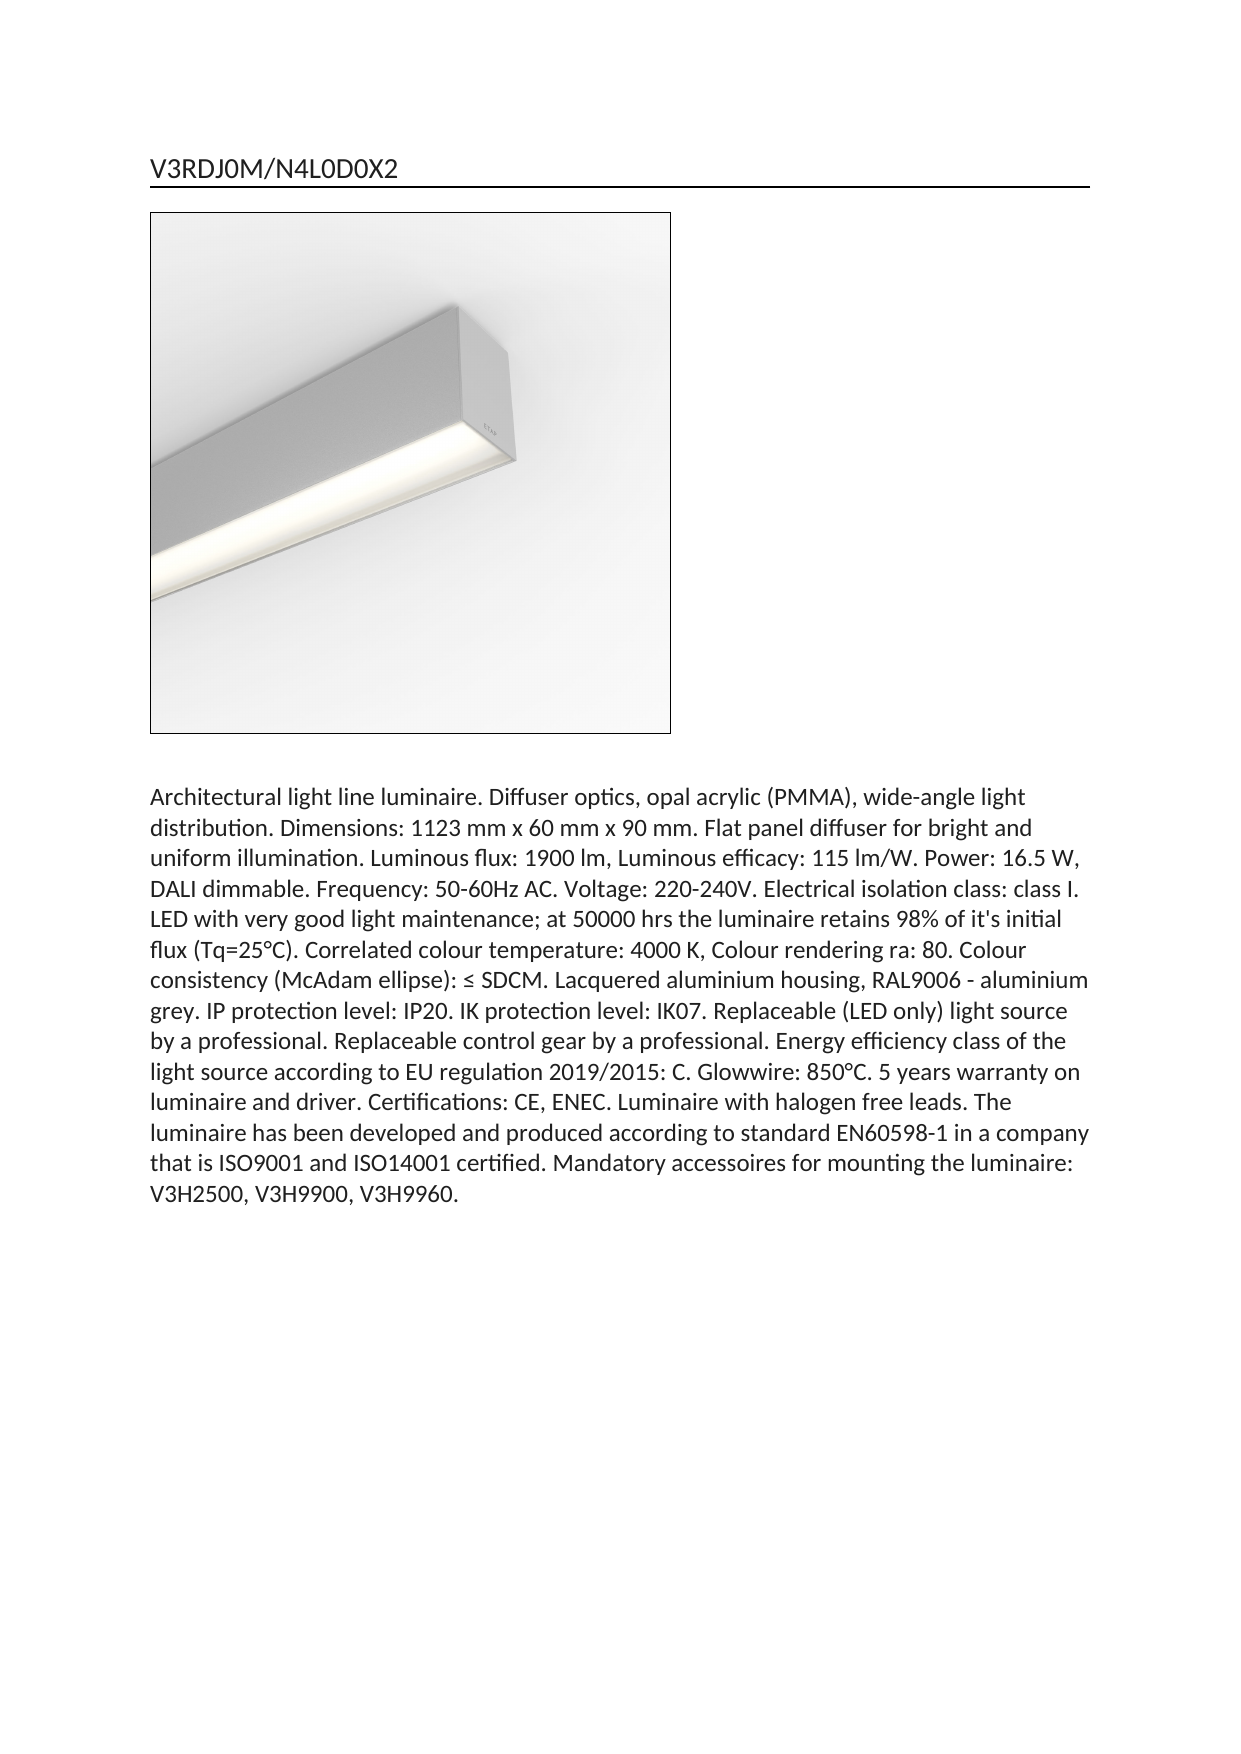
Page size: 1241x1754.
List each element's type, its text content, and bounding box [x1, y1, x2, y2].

picture [151, 213, 670, 733]
text V3RDJ0M/N4L0D0X2 [150, 150, 1090, 186]
text Architectural light line luminaire. Diffuser optics, opal acrylic (PMMA), wide-angle light distribution. Dimensions: 1123 mm x 60 mm x 90 mm. Flat panel diffuser for bright and uniform illumination. Luminous flux: 1900 lm, Luminous efficacy: 115 lm/W. Power: 16.5 W, DALI dimmable. Frequency: 50-60Hz AC. Voltage: 220-240V. Electrical isolation class: class I. LED with very good light maintenance; at 50000 hrs the luminaire retains 98% of it's initial flux (Tq=25°C). Correlated colour temperature: 4000 K, Colour rendering ra: 80. Colour consistency (McAdam ellipse): ≤ SDCM. Lacquered aluminium housing, RAL9006 - aluminium grey. IP protection level: IP20. IK protection level: IK07. Replaceable (LED only) light source by a professional. Replaceable control gear by a professional. Energy efficiency class of the light source according to EU regulation 2019/2015: C. Glowwire: 850°C. 5 years warranty on luminaire and driver. Certifications: CE, ENEC. Luminaire with halogen free leads. The luminaire has been developed and produced according to standard EN60598-1 in a company that is ISO9001 and ISO14001 certified. Mandatory accessoires for mounting the luminaire: V3H2500, V3H9900, V3H9960. [150, 781, 1090, 1208]
